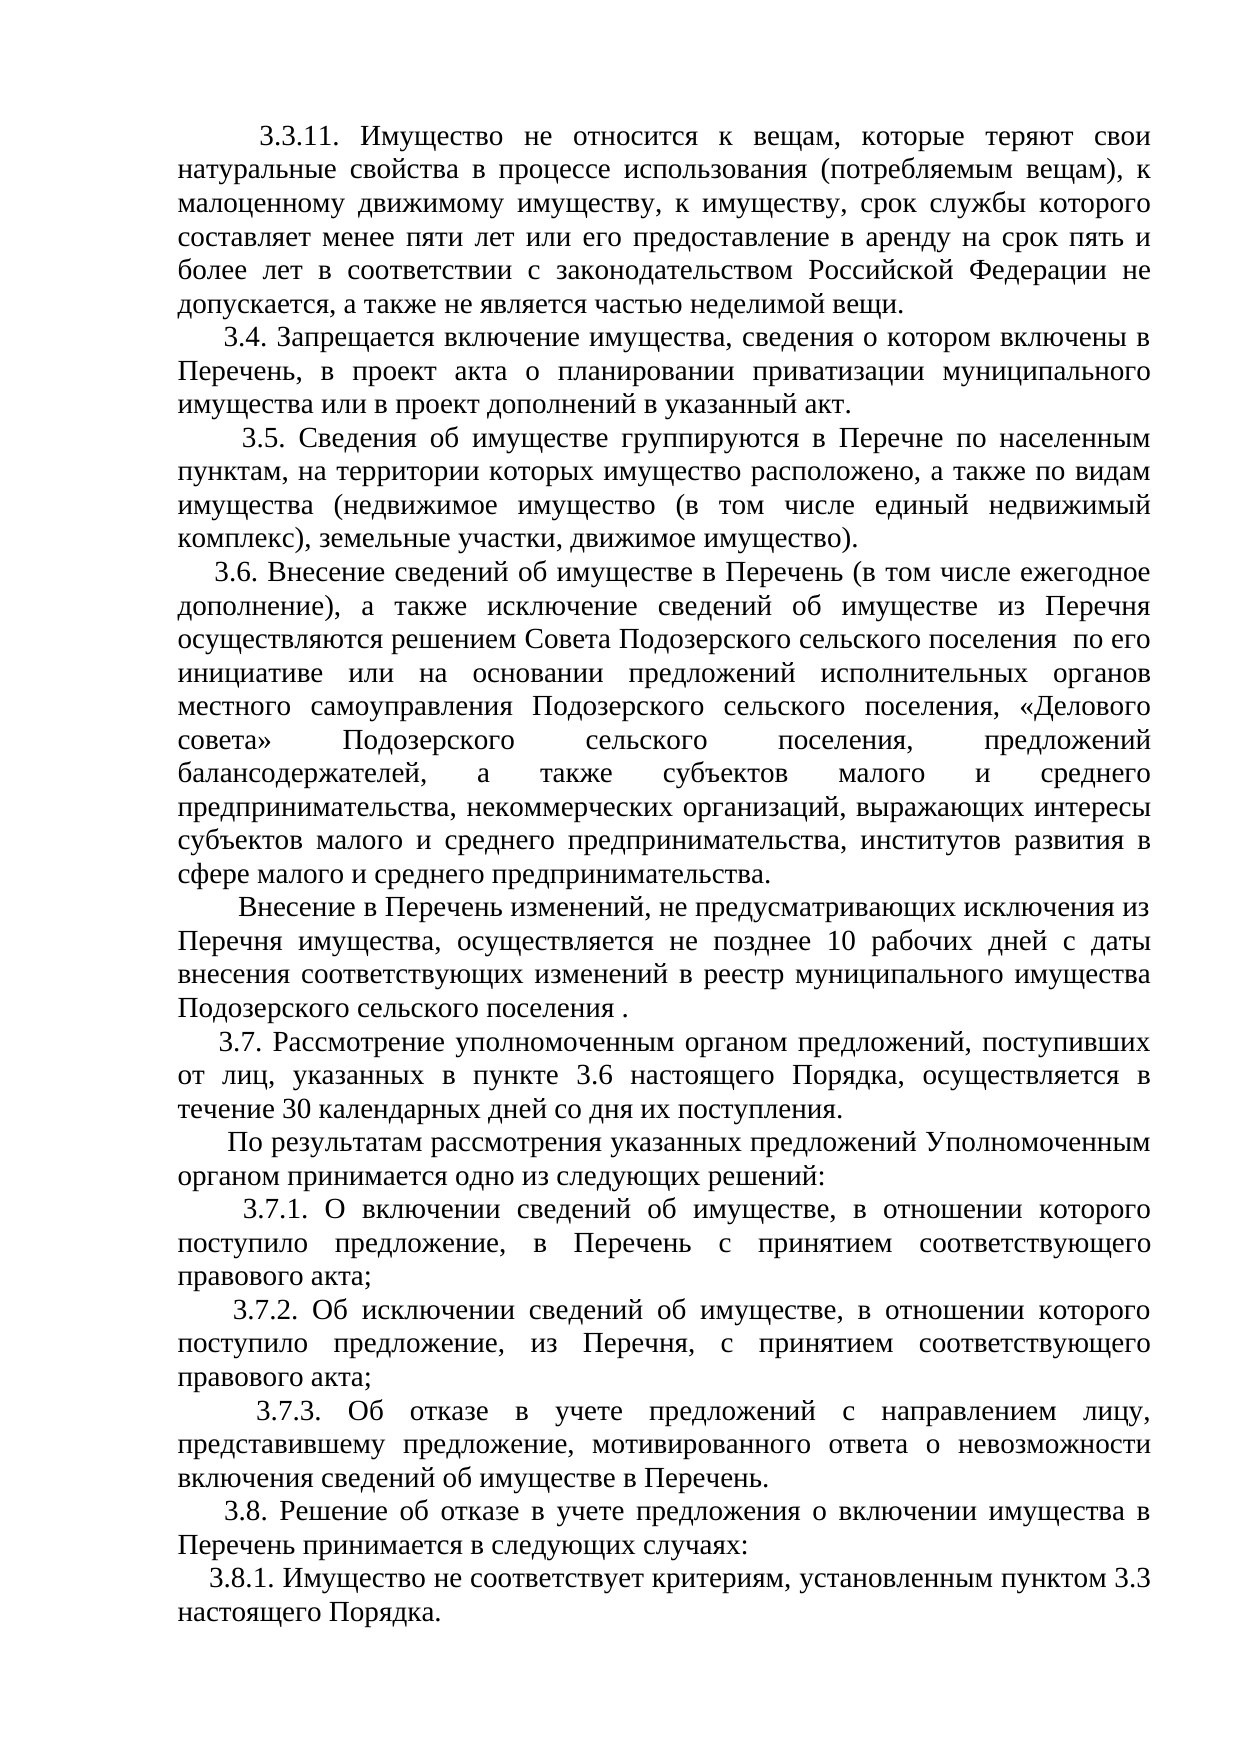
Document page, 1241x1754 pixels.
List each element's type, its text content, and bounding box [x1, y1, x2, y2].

text 3.8. Решение об отказе в учете предложения о включении имущества в Перечень принимается в следующих случаях: [177, 1493, 1152, 1560]
text 3.7.1. О включении сведений об имуществе, в отношении которого поступило предложение, в Перечень с принятием соответствующего правового акта; [177, 1191, 1152, 1292]
text 3.6. Внесение сведений об имуществе в Перечень (в том числе ежегодное дополнение), а также исключение сведений об имуществе из Перечня осуществляются решением Совета Подозерского сельского поселения по его инициативе или на основании предложений исполнительных органов местного самоуправления Подозерского сельского поселения, «Делового совета» Подозерского сельского поселения, предложений балансодержателей, а также субъектов малого и среднего предпринимательства, некоммерческих организаций, выражающих интересы субъектов малого и среднего предпринимательства, институтов развития в сфере малого и среднего предпринимательства. [177, 554, 1152, 889]
text 3.8.1. Имущество не соответствует критериям, установленным пунктом 3.3 настоящего Порядка. [177, 1560, 1152, 1627]
text 3.7.3. Об отказе в учете предложений с направлением лицу, представившему предложение, мотивированного ответа о невозможности включения сведений об имуществе в Перечень. [177, 1393, 1152, 1493]
text 3.5. Сведения об имуществе группируются в Перечне по населенным пунктам, на территории которых имущество расположено, а также по видам имущества (недвижимое имущество (в том числе единый недвижимый комплекс), земельные участки, движимое имущество). [177, 420, 1152, 554]
text 3.7. Рассмотрение уполномоченным органом предложений, поступивших от лиц, указанных в пункте 3.6 настоящего Порядка, осуществляется в течение 30 календарных дней со дня их поступления. [177, 1024, 1152, 1124]
text 3.3.11. Имущество не относится к вещам, которые теряют свои натуральные свойства в процессе использования (потребляемым вещам), к малоценному движимому имуществу, к имуществу, срок службы которого составляет менее пяти лет или его предоставление в аренду на срок пять и более лет в соответствии с законодательством Российской Федерации не допускается, а также не является частью неделимой вещи. [177, 118, 1152, 319]
text Внесение в Перечень изменений, не предусматривающих исключения из Перечня имущества, осуществляется не позднее 10 рабочих дней с даты внесения соответствующих изменений в реестр муниципального имущества Подозерского сельского поселения . [177, 889, 1152, 1024]
text По результатам рассмотрения указанных предложений Уполномоченным органом принимается одно из следующих решений: [177, 1124, 1152, 1191]
text 3.7.2. Об исключении сведений об имуществе, в отношении которого поступило предложение, из Перечня, с принятием соответствующего правового акта; [177, 1292, 1152, 1393]
text 3.4. Запрещается включение имущества, сведения о котором включены в Перечень, в проект акта о планировании приватизации муниципального имущества или в проект дополнений в указанный акт. [177, 319, 1152, 420]
